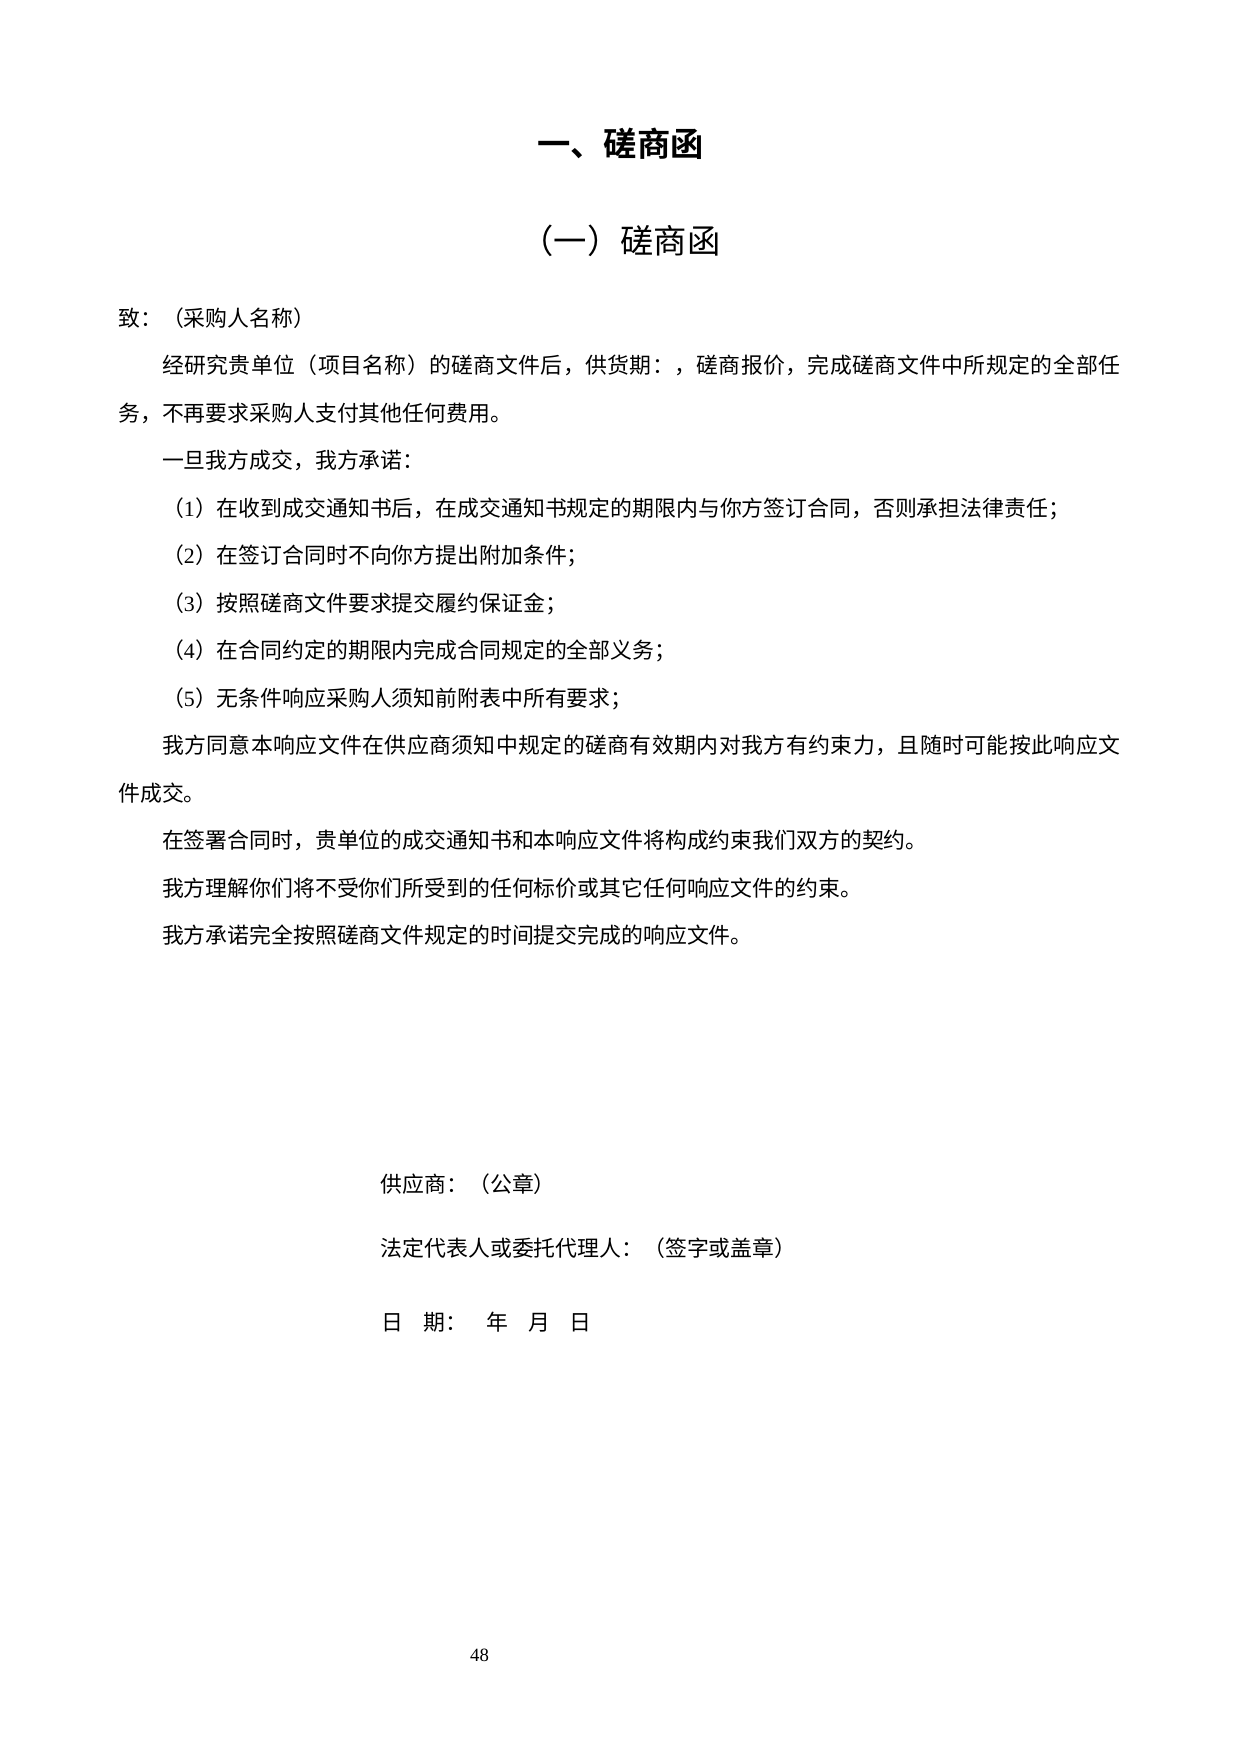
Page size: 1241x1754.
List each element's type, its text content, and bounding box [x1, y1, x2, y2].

text （1）在收到成交通知书后，在成交通知书规定的期限内与你方签订合同，否则承担法律责任； [118, 491, 1122, 522]
text 一旦我方成交，我方承诺： [118, 443, 1122, 475]
text 一、磋商函 [118, 118, 1122, 166]
text （5）无条件响应采购人须知前附表中所有要求； [118, 681, 1122, 712]
text 我方同意本响应文件在供应商须知中规定的磋商有效期内对我方有约束力，且随时可能按此响应文件成交。 [118, 728, 1122, 807]
text 在签署合同时，贵单位的成交通知书和本响应文件将构成约束我们双方的契约。 [118, 823, 1122, 855]
text （一）磋商函 [118, 214, 1122, 263]
text 法定代表人或委托代理人：（签字或盖章） [118, 1231, 1122, 1262]
text 日 期： 年 月 日 [118, 1294, 1122, 1340]
text 经研究贵单位（项目名称）的磋商文件后，供货期：，磋商报价，完成磋商文件中所规定的全部任务，不再要求采购人支付其他任何费用。 [118, 348, 1122, 427]
text 我方承诺完全按照磋商文件规定的时间提交完成的响应文件。 [118, 918, 1122, 950]
text 致：（采购人名称） [118, 301, 1122, 332]
text 我方理解你们将不受你们所受到的任何标价或其它任何响应文件的约束。 [118, 871, 1122, 902]
text 供应商：（公章） [118, 1167, 1122, 1199]
text （3）按照磋商文件要求提交履约保证金； [118, 586, 1122, 617]
text （2）在签订合同时不向你方提出附加条件； [118, 538, 1122, 570]
text （4）在合同约定的期限内完成合同规定的全部义务； [118, 633, 1122, 665]
